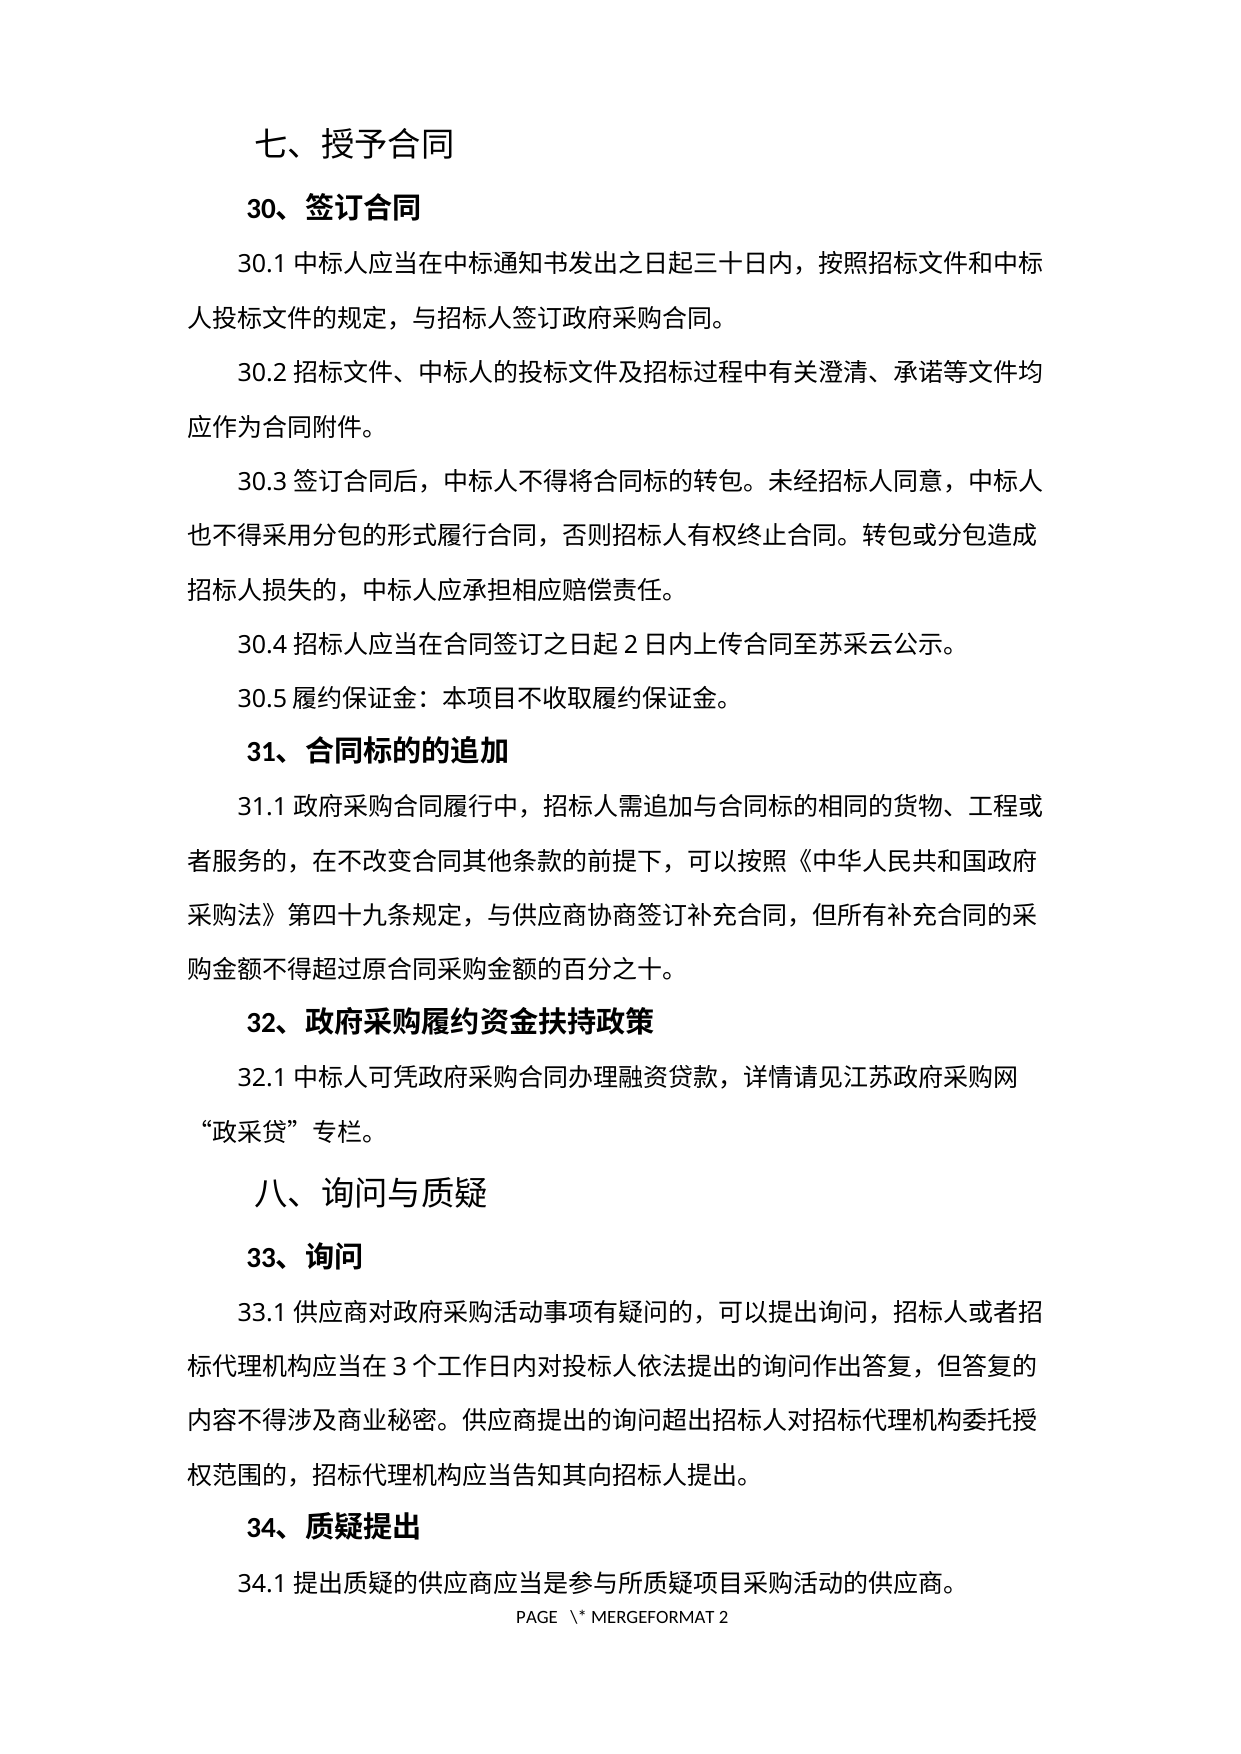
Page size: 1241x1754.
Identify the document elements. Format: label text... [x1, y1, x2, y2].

subtitle 31、合同标的的追加 [187, 733, 1053, 769]
subtitle 30、签订合同 [187, 190, 1053, 226]
subtitle 34、质疑提出 [187, 1509, 1053, 1545]
subtitle 32、政府采购履约资金扶持政策 [187, 1004, 1053, 1040]
text 32.1 中标人可凭政府采购合同办理融资贷款，详情请见江苏政府采购网“政采贷”专栏。 [187, 1058, 1053, 1148]
text 30.3 签订合同后，中标人不得将合同标的转包。未经招标人同意，中标人也不得采用分包的形式履行合同，否则招标人有权终止合同。转包或分包造成招标人损失的，中标人应承担相应赔偿责任。 [187, 461, 1053, 606]
subtitle 七、授予合同 [187, 118, 1053, 166]
text 33.1 供应商对政府采购活动事项有疑问的，可以提出询问，招标人或者招标代理机构应当在3个工作日内对投标人依法提出的询问作出答复，但答复的内容不得涉及商业秘密。供应商提出的询问超出招标人对招标代理机构委托授权范围的，招标代理机构应当告知其向招标人提出。 [187, 1292, 1053, 1491]
subtitle 八、询问与质疑 [187, 1166, 1053, 1214]
subtitle 33、询问 [187, 1239, 1053, 1274]
text 31.1 政府采购合同履行中，招标人需追加与合同标的相同的货物、工程或者服务的，在不改变合同其他条款的前提下，可以按照《中华人民共和国政府采购法》第四十九条规定，与供应商协商签订补充合同，但所有补充合同的采购金额不得超过原合同采购金额的百分之十。 [187, 787, 1053, 986]
text 30.2 招标文件、中标人的投标文件及招标过程中有关澄清、承诺等文件均应作为合同附件。 [187, 353, 1053, 443]
text 34.1 提出质疑的供应商应当是参与所质疑项目采购活动的供应商。 [187, 1563, 1053, 1599]
text 30.1 中标人应当在中标通知书发出之日起三十日内，按照招标文件和中标人投标文件的规定，与招标人签订政府采购合同。 [187, 244, 1053, 334]
text 30.4 招标人应当在合同签订之日起2日内上传合同至苏采云公示。 [187, 624, 1053, 661]
text 30.5履约保证金：本项目不收取履约保证金。 [187, 679, 1053, 715]
